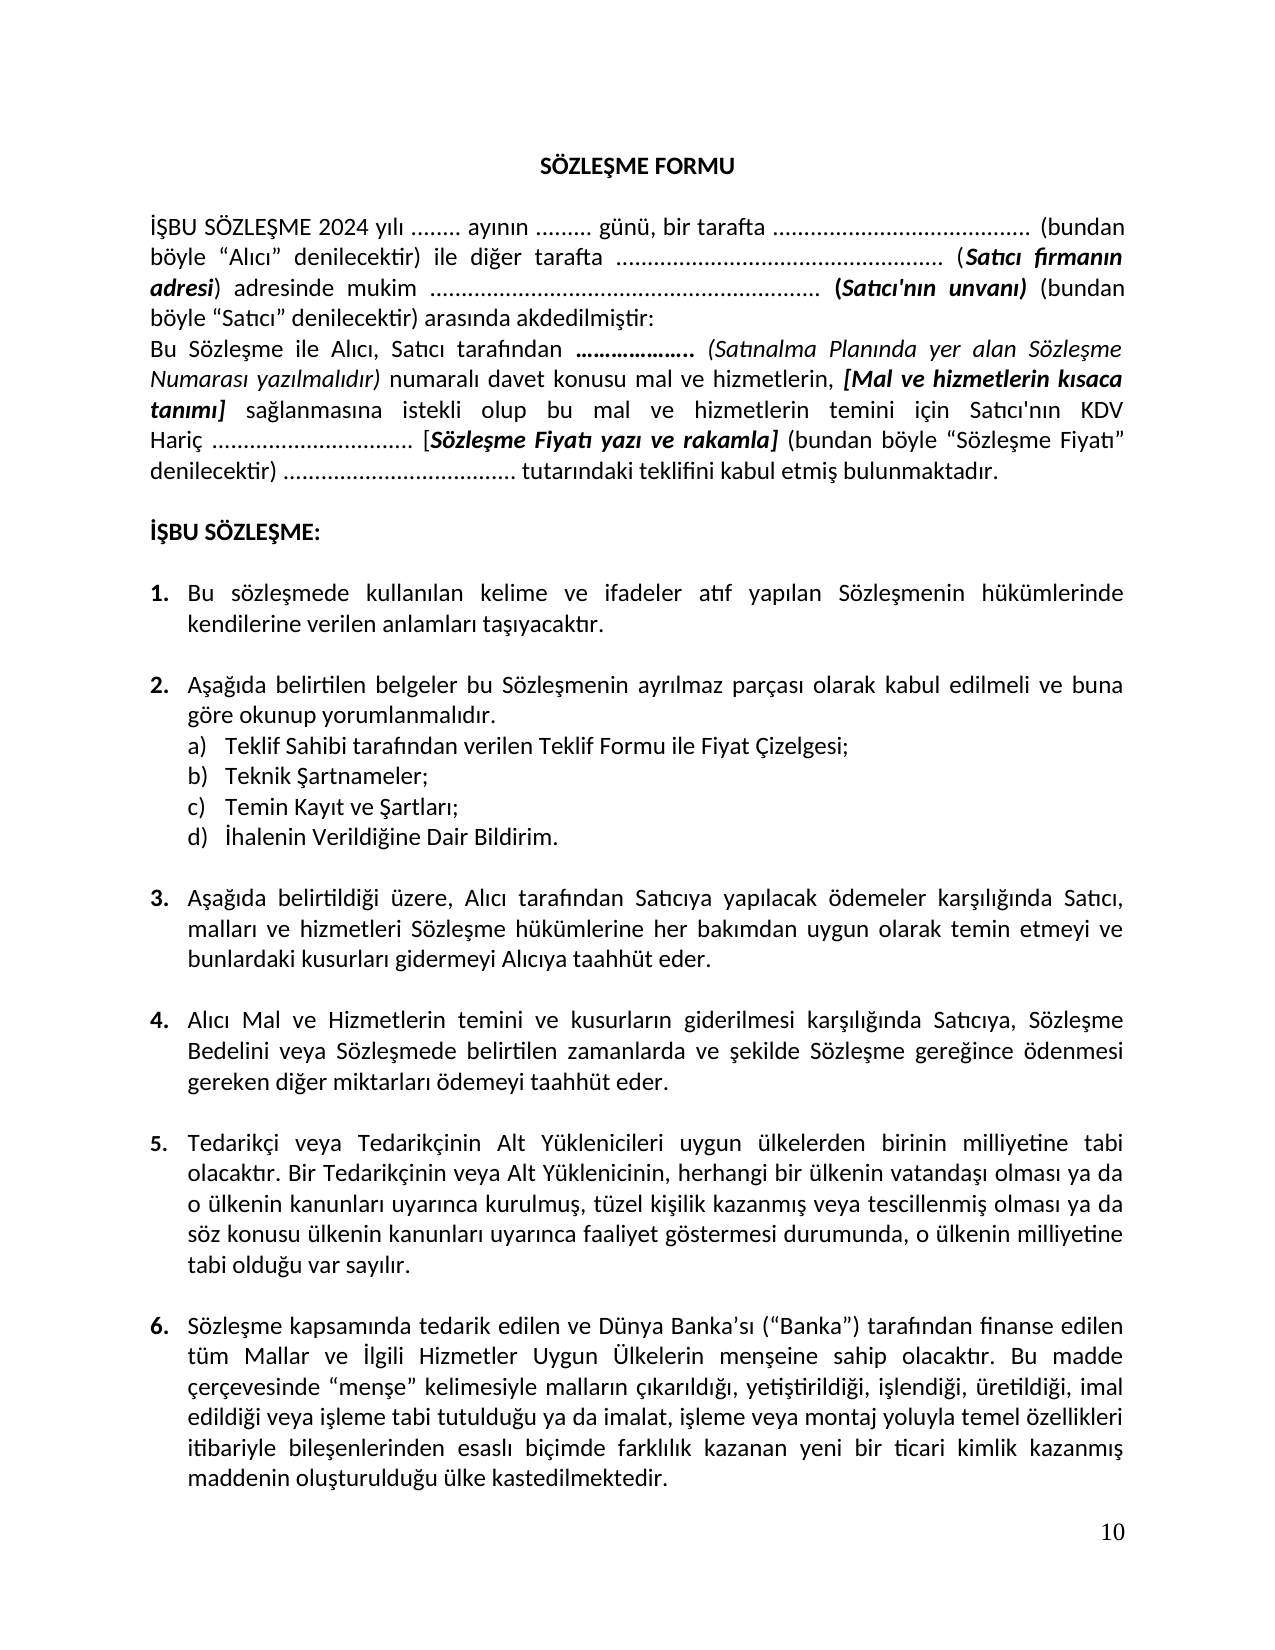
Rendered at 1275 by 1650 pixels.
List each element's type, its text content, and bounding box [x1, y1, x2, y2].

list Temin Kayıt ve Şartları; [187, 791, 1125, 821]
list Alıcı Mal ve Hizmetlerin temini ve kusurların giderilmesi karşılığında Satıcıya, Sözleşme Bedelini veya Sözleşmede belirtilen zamanlarda ve şekilde Sözleşme gereğince ödenmesi gereken diğer miktarları ödemeyi taahhüt eder. [150, 1004, 1125, 1096]
list Teknik Şartnameler; [187, 760, 1125, 791]
text İŞBU SÖZLEŞME: [150, 516, 1125, 547]
list Bu sözleşmede kullanılan kelime ve ifadeler atıf yapılan Sözleşmenin hükümlerinde kendilerine verilen anlamları taşıyacaktır. [150, 577, 1125, 638]
list Sözleşme kapsamında tedarik edilen ve Dünya Banka’sı (“Banka”) tarafından finanse edilen tüm Mallar ve İlgili Hizmetler Uygun Ülkelerin menşeine sahip olacaktır. Bu madde çerçevesinde “menşe” kelimesiyle malların çıkarıldığı, yetiştirildiği, işlendiği, üretildiği, imal edildiği veya işleme tabi tutulduğu ya da imalat, işleme veya montaj yoluyla temel özellikleri itibariyle bileşenlerinden esaslı biçimde farklılık kazanan yeni bir ticari kimlik kazanmış maddenin oluşturulduğu ülke kastedilmektedir. [150, 1310, 1125, 1493]
list Tedarikçi veya Tedarikçinin Alt Yüklenicileri uygun ülkelerden birinin milliyetine tabi olacaktır. Bir Tedarikçinin veya Alt Yüklenicinin, herhangi bir ülkenin vatandaşı olması ya da o ülkenin kanunları uyarınca kurulmuş, tüzel kişilik kazanmış veya tescillenmiş olması ya da söz konusu ülkenin kanunları uyarınca faaliyet göstermesi durumunda, o ülkenin milliyetine tabi olduğu var sayılır. [150, 1127, 1125, 1279]
list Teklif Sahibi tarafından verilen Teklif Formu ile Fiyat Çizelgesi; [187, 730, 1125, 760]
text SÖZLEŞME FORMU [150, 150, 1125, 181]
list Aşağıda belirtildiği üzere, Alıcı tarafından Satıcıya yapılacak ödemeler karşılığında Satıcı, malları ve hizmetleri Sözleşme hükümlerine her bakımdan uygun olarak temin etmeyi ve bunlardaki kusurları gidermeyi Alıcıya taahhüt eder. [150, 882, 1125, 974]
text İŞBU SÖZLEŞME 2024 yılı ........ ayının ......... günü, bir tarafta ......................................... (bundan böyle “Alıcı” denilecektir) ile diğer tarafta .................................................... (Satıcı firmanın adresi) adresinde mukim .............................................................. (Satıcı'nın unvanı) (bundan böyle “Satıcı” denilecektir) arasında akdedilmiştir: [150, 211, 1125, 333]
text Bu Sözleşme ile Alıcı, Satıcı tarafından ……………….. (Satınalma Planında yer alan Sözleşme Numarası yazılmalıdır) numaralı davet konusu mal ve hizmetlerin, [Mal ve hizmetlerin kısaca tanımı] sağlanmasına istekli olup bu mal ve hizmetlerin temini için Satıcı'nın KDV Hariç ................................ [Sözleşme Fiyatı yazı ve rakamla] (bundan böyle “Sözleşme Fiyatı” denilecektir) ..................................... tutarındaki teklifini kabul etmiş bulunmaktadır. [91, 333, 1125, 486]
list Aşağıda belirtilen belgeler bu Sözleşmenin ayrılmaz parçası olarak kabul edilmeli ve buna göre okunup yorumlanmalıdır. [150, 669, 1125, 730]
list İhalenin Verildiğine Dair Bildirim. [187, 821, 1125, 852]
